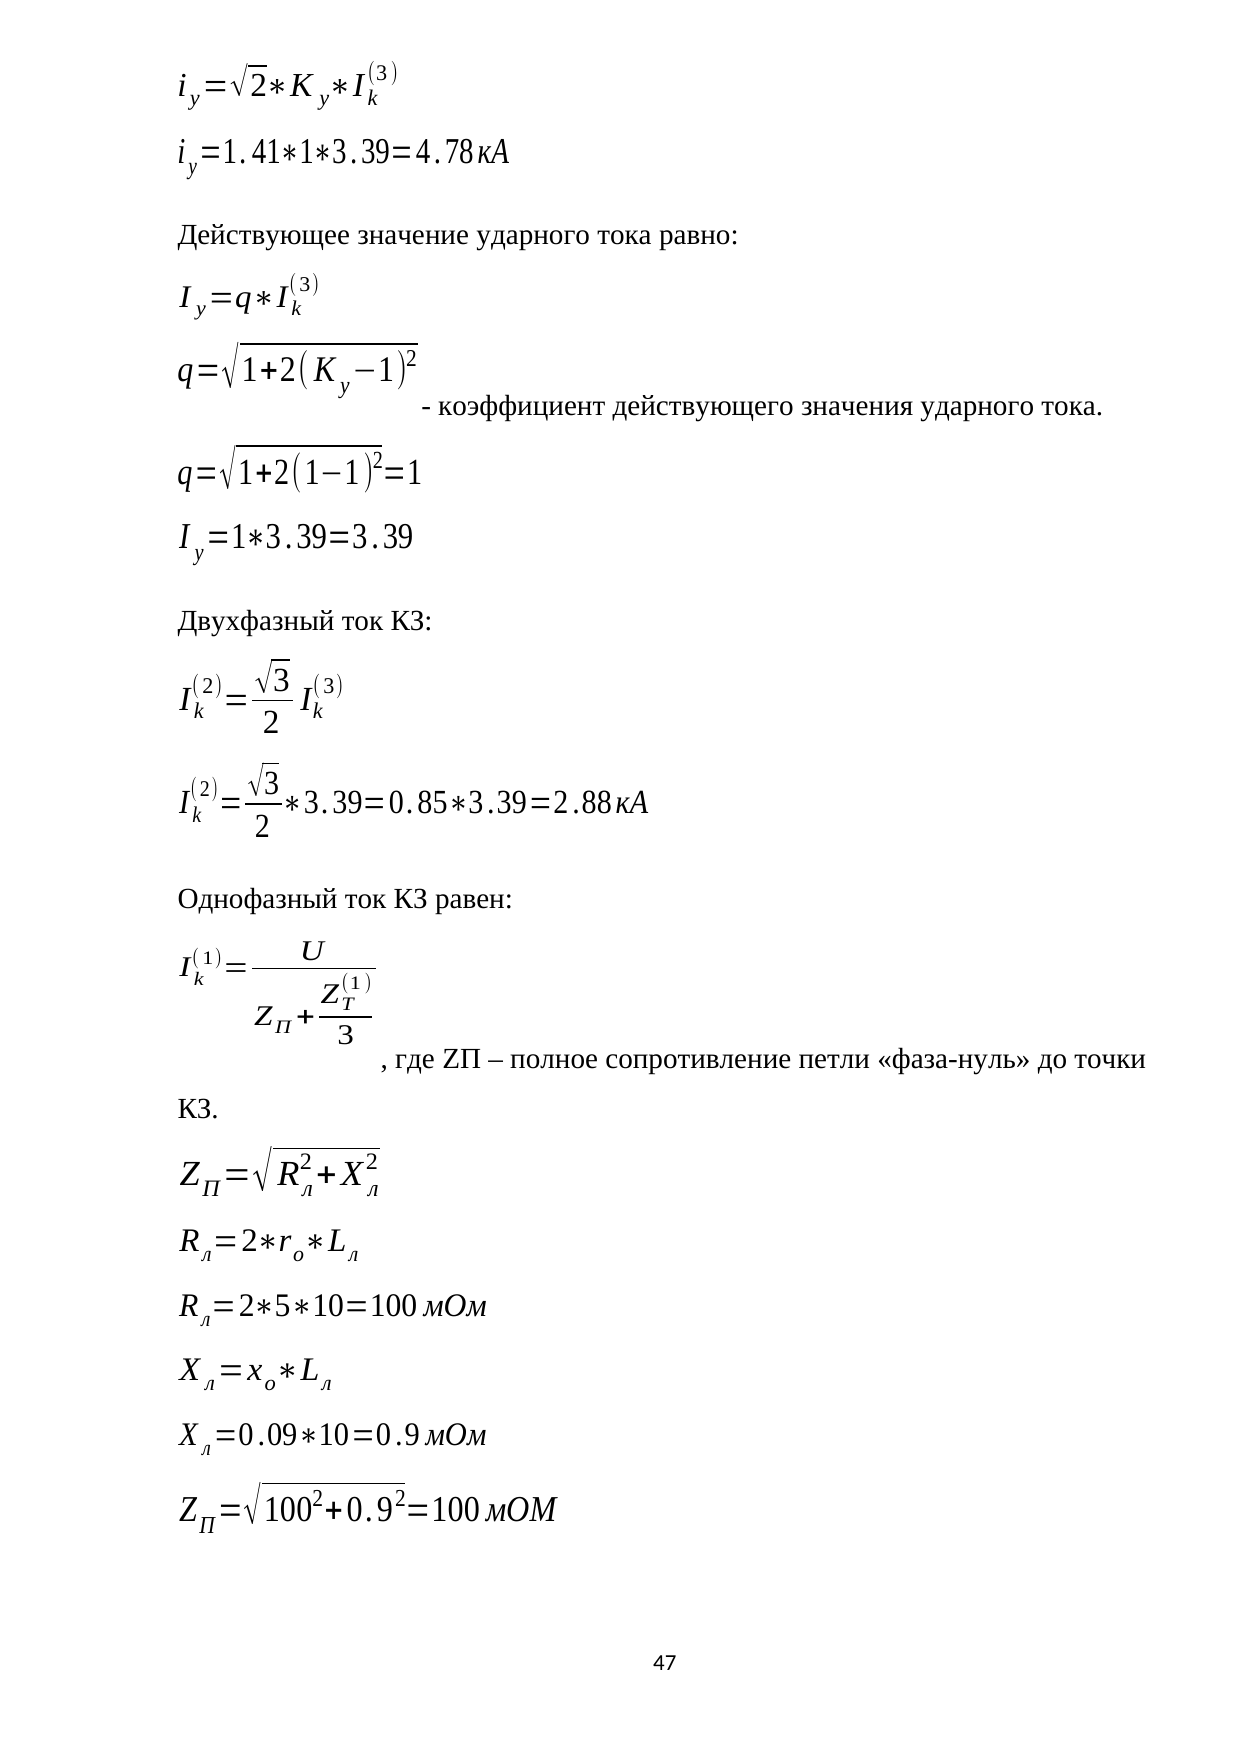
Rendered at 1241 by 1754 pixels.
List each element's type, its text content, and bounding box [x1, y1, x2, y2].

text , где ZП – полное сопротивление петли «фаза-нуль» до точки КЗ. [177, 936, 1152, 1124]
text Двухфазный ток КЗ: [177, 586, 1152, 636]
text Однофазный ток КЗ равен: [177, 864, 1152, 915]
text Действующее значение ударного тока равно: [177, 201, 1152, 251]
text - коэффициент действующего значения ударного тока. [177, 341, 1152, 422]
